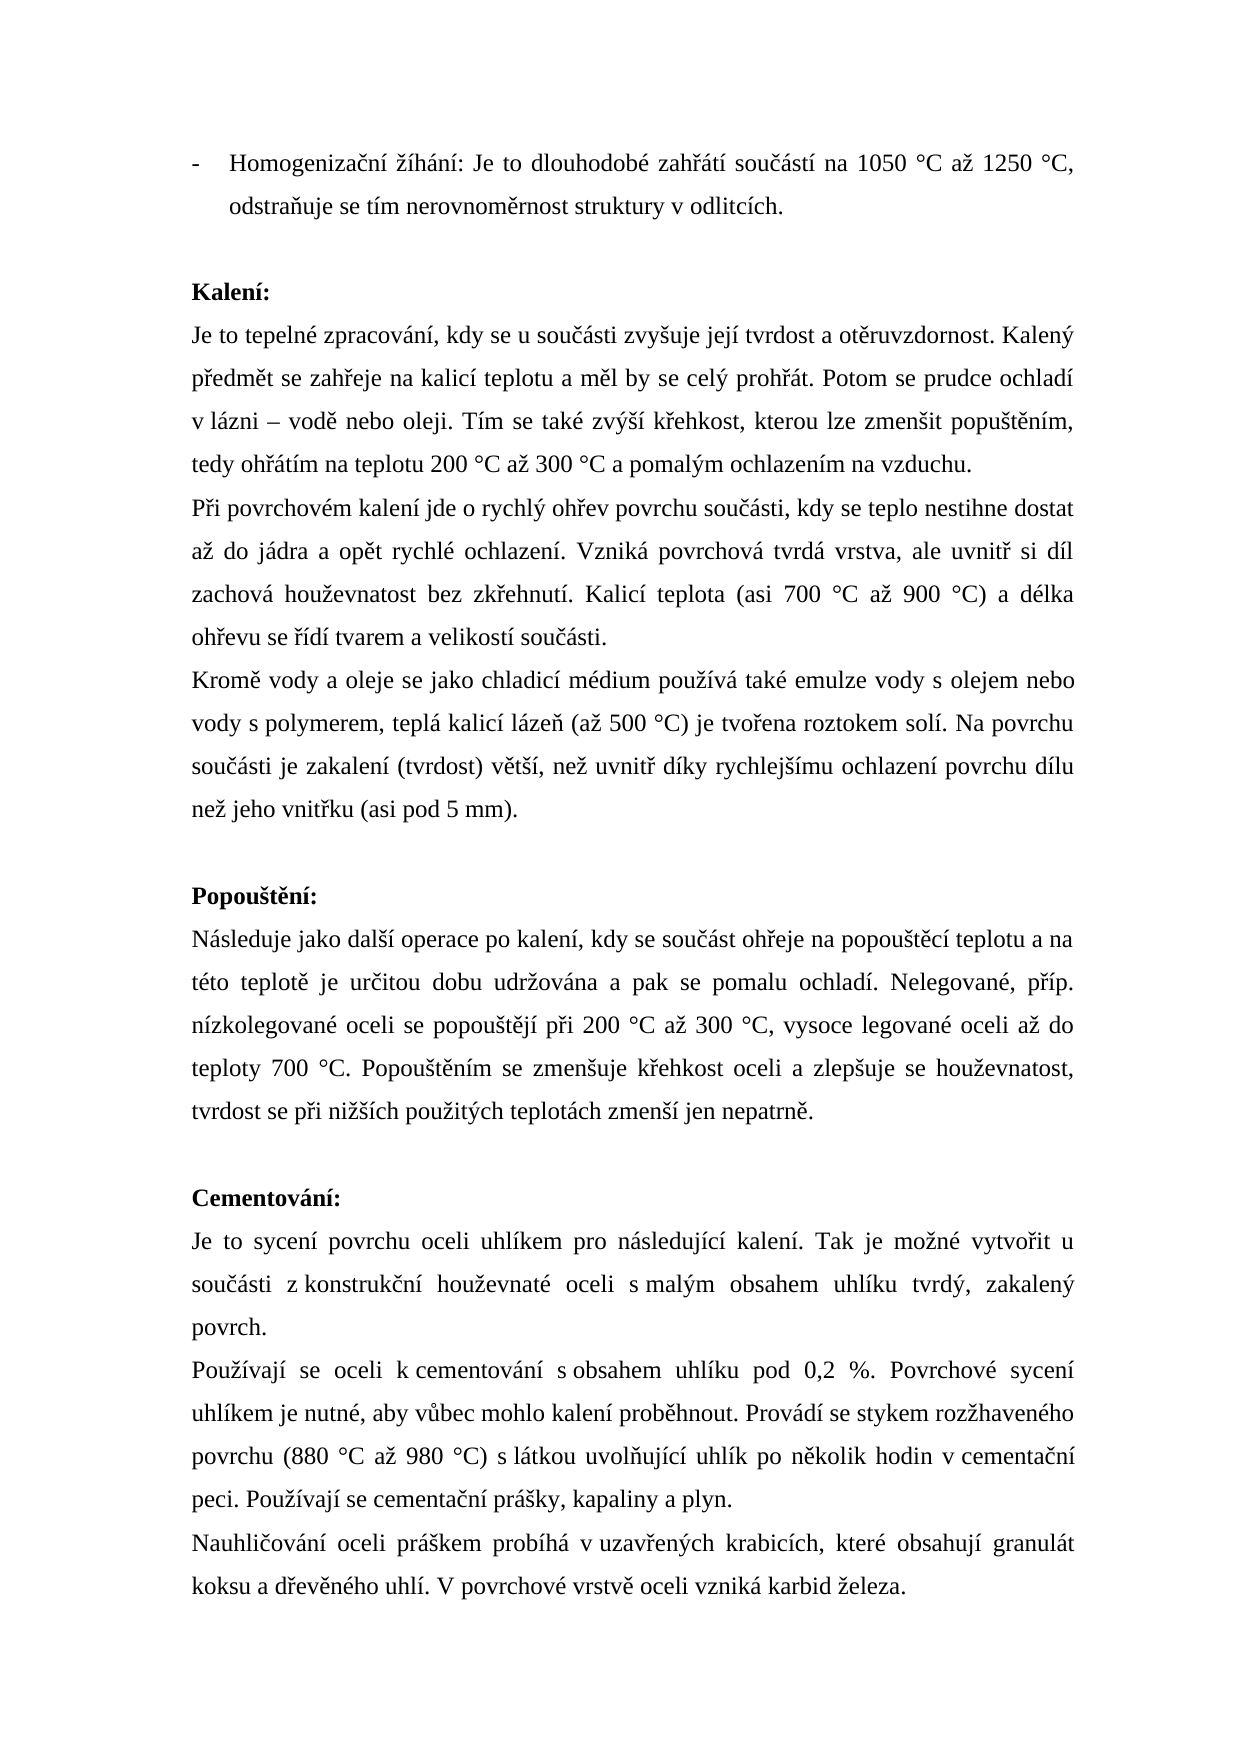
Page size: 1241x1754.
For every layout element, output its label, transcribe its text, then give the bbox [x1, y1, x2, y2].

list Homogenizační žíhání: Je to dlouhodobé zahřátí součástí na 1050 °C až 1250 °C, odstraňuje se tím nerovnoměrnost struktury v odlitcích. [191, 148, 1075, 219]
list Nauhličování oceli práškem probíhá v uzavřených krabicích, které obsahují granulát koksu a dřevěného uhlí. V povrchové vrstvě oceli vzniká karbid železa. [191, 1528, 1075, 1599]
list Popouštění: [191, 881, 1075, 909]
list Je to tepelné zpracování, kdy se u součásti zvyšuje její tvrdost a otěruvzdornost. Kalený předmět se zahřeje na kalicí teplotu a měl by se celý prohřát. Potom se prudce ochladí v lázni – vodě nebo oleji. Tím se také zvýší křehkost, kterou lze zmenšit popuštěním, tedy ohřátím na teplotu 200 °C až 300 °C a pomalým ochlazením na vzduchu. [191, 320, 1075, 478]
list Následuje jako další operace po kalení, kdy se součást ohřeje na popouštěcí teplotu a na této teplotě je určitou dobu udržována a pak se pomalu ochladí. Nelegované, příp. nízkolegované oceli se popouštějí při 200 °C až 300 °C, vysoce legované oceli až do teploty 700 °C. Popouštěním se zmenšuje křehkost oceli a zlepšuje se houževnatost, tvrdost se při nižších použitých teplotách zmenší jen nepatrně. [191, 924, 1075, 1125]
list Je to sycení povrchu oceli uhlíkem pro následující kalení. Tak je možné vytvořit u součásti z konstrukční houževnaté oceli s malým obsahem uhlíku tvrdý, zakalený povrch. [191, 1226, 1075, 1341]
list Používají se oceli k cementování s obsahem uhlíku pod 0,2 %. Povrchové sycení uhlíkem je nutné, aby vůbec mohlo kalení proběhnout. Provádí se stykem rozžhaveného povrchu (880 °C až 980 °C) s látkou uvolňující uhlík po několik hodin v cementační peci. Používají se cementační prášky, kapaliny a plyn. [191, 1355, 1075, 1513]
list Kromě vody a oleje se jako chladicí médium používá také emulze vody s olejem nebo vody s polymerem, teplá kalicí lázeň (až 500 °C) je tvořena roztokem solí. Na povrchu součásti je zakalení (tvrdost) větší, než uvnitř díky rychlejšímu ochlazení povrchu dílu než jeho vnitřku (asi pod 5 mm). [191, 665, 1075, 823]
list Cementování: [191, 1183, 1075, 1211]
list Při povrchovém kalení jde o rychlý ohřev povrchu součásti, kdy se teplo nestihne dostat až do jádra a opět rychlé ochlazení. Vzniká povrchová tvrdá vrstva, ale uvnitř si díl zachová houževnatost bez zkřehnutí. Kalicí teplota (asi 700 °C až 900 °C) a délka ohřevu se řídí tvarem a velikostí součásti. [191, 493, 1075, 651]
list Kalení: [191, 277, 1075, 306]
